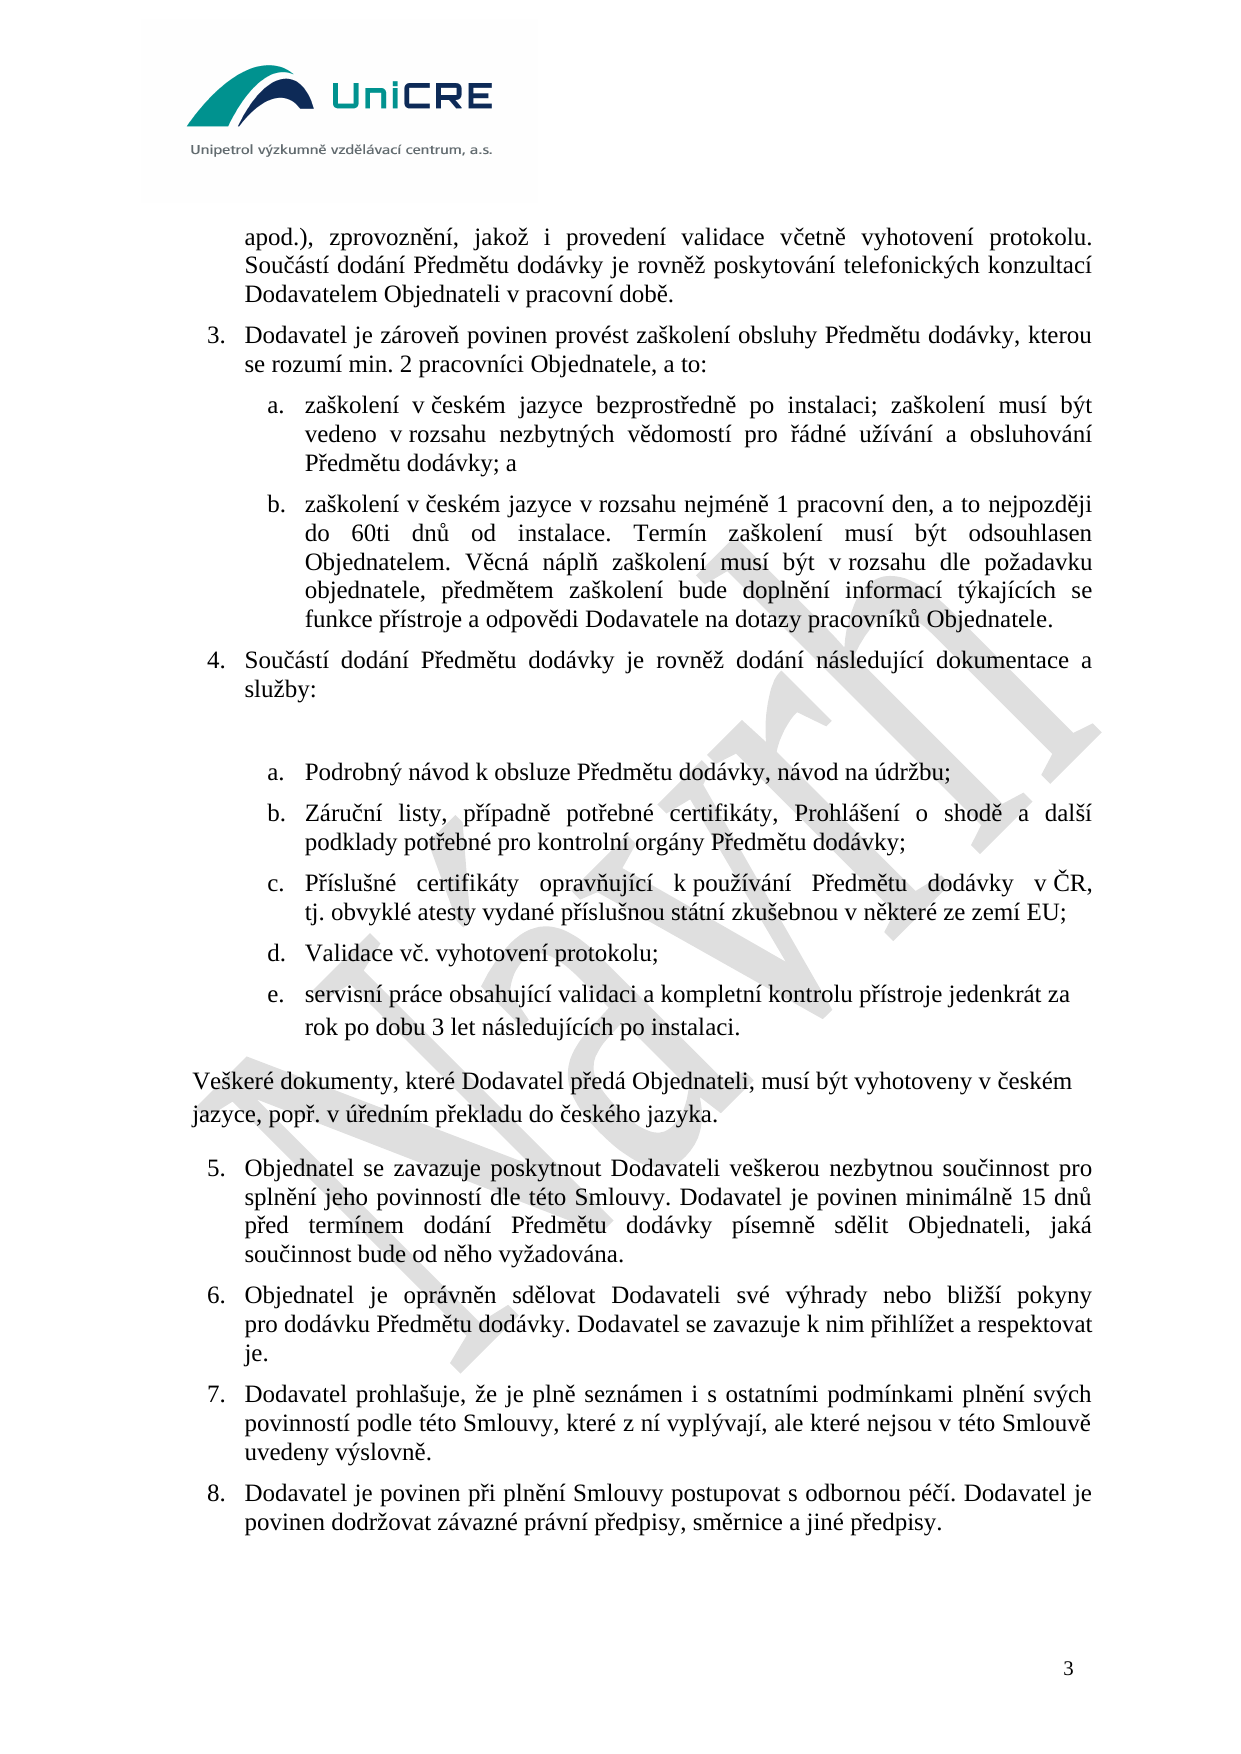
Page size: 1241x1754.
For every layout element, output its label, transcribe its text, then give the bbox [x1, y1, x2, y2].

list Dodavatel je povinen při plnění Smlouvy postupovat s odbornou péčí. Dodavatel je povinen dodržovat závazné právní předpisy, směrnice a jiné předpisy. [207, 1478, 1093, 1535]
list Součástí dodání Předmětu dodávky je rovněž dodání následující dokumentace a služby: [207, 645, 1093, 703]
list Dodavatel prohlašuje, že je plně seznámen i s ostatními podmínkami plnění svých povinností podle této Smlouvy, které z ní vyplývají, ale které nejsou v této Smlouvě uvedeny výslovně. [207, 1379, 1093, 1465]
list Dodavatel je zároveň povinen provést zaškolení obsluhy Předmětu dodávky, kterou se rozumí min. 2 pracovníci Objednatele, a to: [207, 320, 1093, 378]
list Záruční listy, případně potřebné certifikáty, Prohlášení o shodě a další podklady potřebné pro kontrolní orgány Předmětu dodávky; [267, 798, 1093, 855]
list Příslušné certifikáty opravňující k používání Předmětu dodávky v ČR, tj. obvyklé atesty vydané příslušnou státní zkušebnou v některé ze zemí EU; [267, 868, 1093, 925]
list Objednatel je oprávněn sdělovat Dodavateli své výhrady nebo bližší pokyny pro dodávku Předmětu dodávky. Dodavatel se zavazuje k nim přihlížet a respektovat je. [207, 1280, 1093, 1367]
text Veškeré dokumenty, které Dodavatel předá Objednateli, musí být vyhotoveny v českém jazyce, popř. v úředním překladu do českého jazyka. [192, 1066, 1093, 1128]
list zaškolení v českém jazyce bezprostředně po instalaci; zaškolení musí být vedeno v rozsahu nezbytných vědomostí pro řádné užívání a obsluhování Předmětu dodávky; a [267, 390, 1093, 477]
list Podrobný návod k obsluze Předmětu dodávky, návod na údržbu; [267, 757, 1093, 785]
list Objednatel se zavazuje poskytnout Dodavateli veškerou nezbytnou součinnost pro splnění jeho povinností dle této Smlouvy. Dodavatel je povinen minimálně 15 dnů před termínem dodání Předmětu dodávky písemně sdělit Objednateli, jaká součinnost bude od něho vyžadována. [207, 1153, 1093, 1268]
picture [140, 19, 538, 203]
list servisní práce obsahující validaci a kompletní kontrolu přístroje jedenkrát za rok po dobu 3 let následujících po instalaci. [267, 979, 1093, 1041]
list zaškolení v českém jazyce v rozsahu nejméně 1 pracovní den, a to nejpozději do 60ti dnů od instalace. Termín zaškolení musí být odsouhlasen Objednatelem. Věcná náplň zaškolení musí být v rozsahu dle požadavku objednatele, předmětem zaškolení bude doplnění informací týkajících se funkce přístroje a odpovědi Dodavatele na dotazy pracovníků Objednatele. [267, 489, 1093, 633]
list Validace vč. vyhotovení protokolu; [267, 938, 1093, 967]
